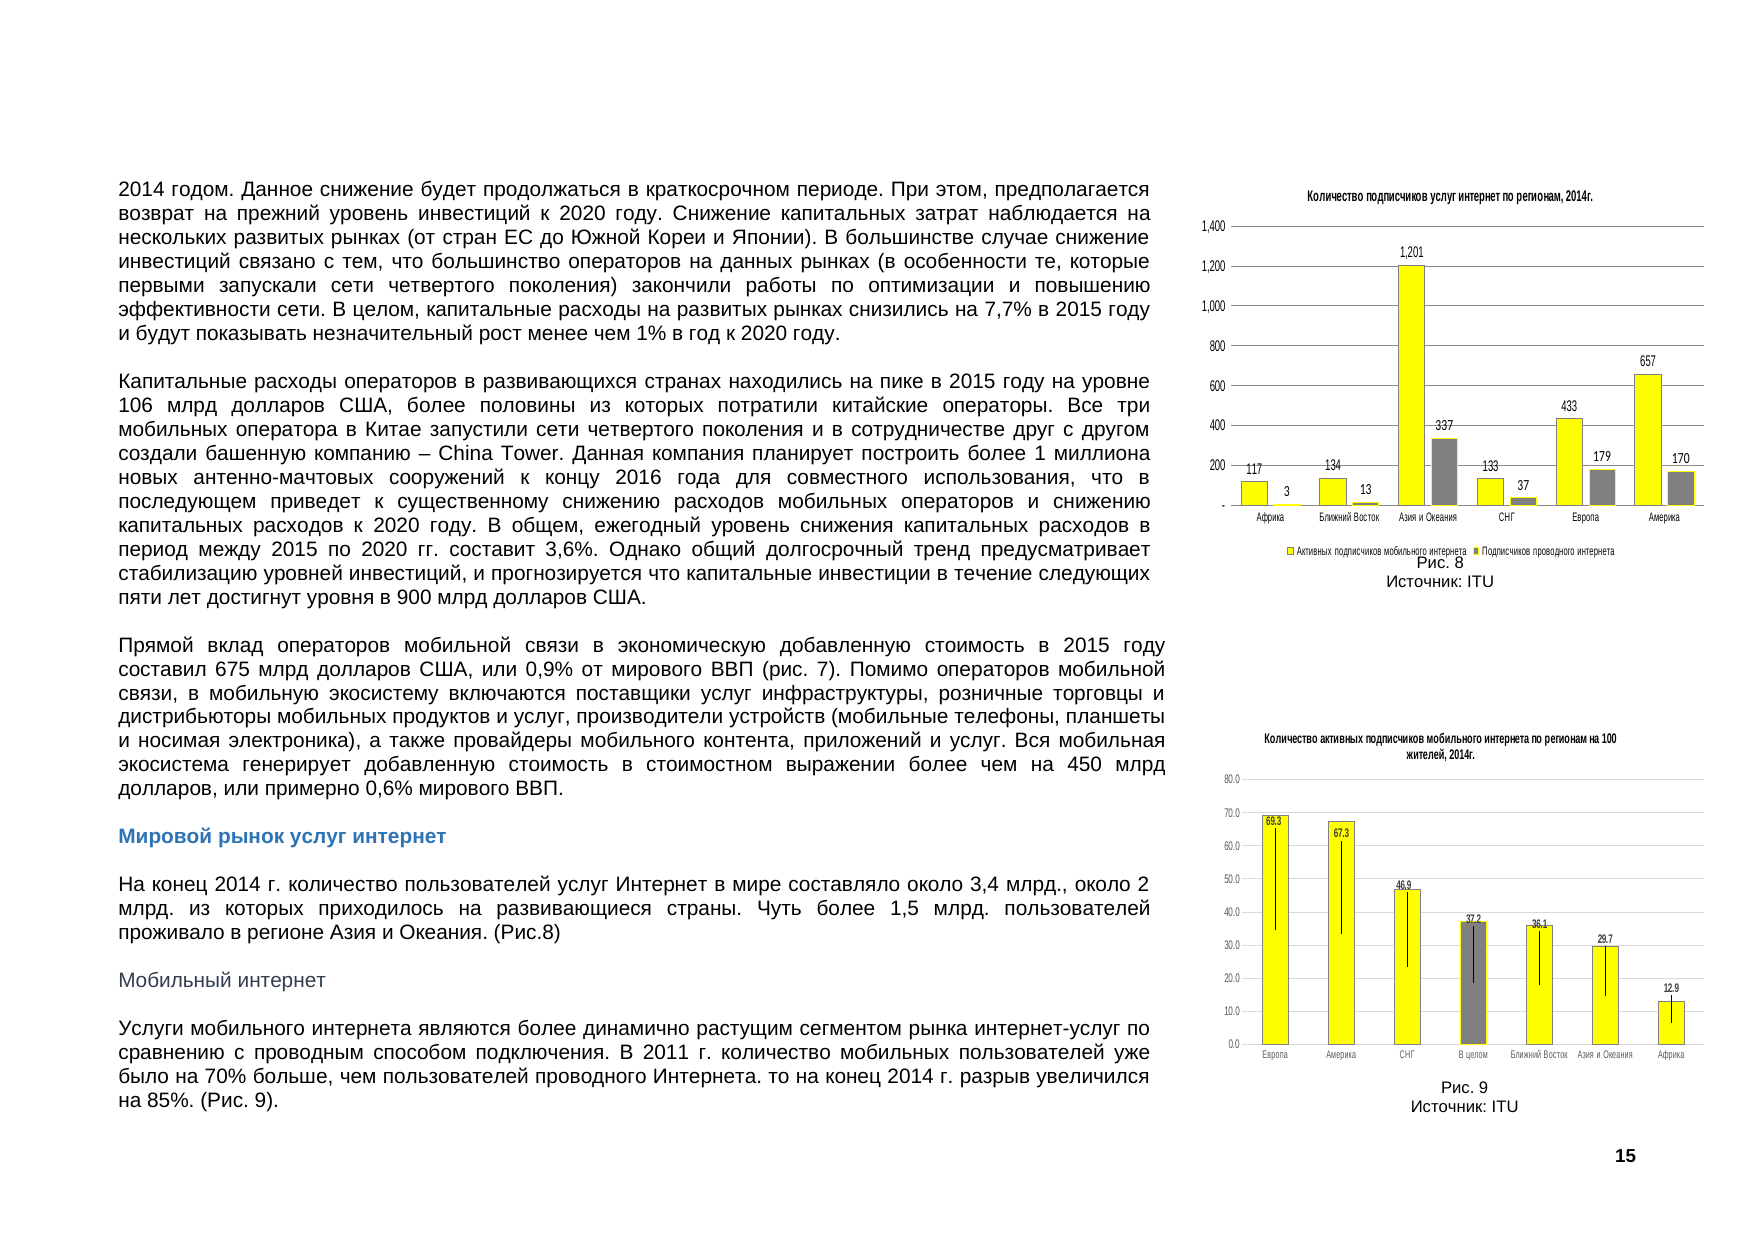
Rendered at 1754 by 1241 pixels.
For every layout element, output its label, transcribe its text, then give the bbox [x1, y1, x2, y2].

text Прямой вклад операторов мобильной связи в экономическую добавленную стоимость в 2015 году составил 675 млрд долларов США, или 0,9% от мирового ВВП (рис. 7). Помимо операторов мобильной связи, в мобильную экосистему включаются поставщики услуг инфраструктуры, розничные торговцы и дистрибьюторы мобильных продуктов и услуг, производители устройств (мобильные телефоны, планшеты и носимая электроника), а также провайдеры мобильного контента, приложений и услуг. Вся мобильная экосистема генерирует добавленную стоимость в стоимостном выражении более чем на 450 млрд долларов, или примерно 0,6% мирового ВВП. [118, 632, 1166, 800]
text Услуги мобильного интернета являются более динамично растущим сегментом рынка интернет-услуг по сравнению с проводным способом подключения. В 2011 г. количество мобильных пользователей уже было на 70% больше, чем пользователей проводного Интернета. то на конец 2014 г. разрыв увеличился на 85%. (Рис. 9). [118, 1016, 1152, 1112]
subtitle Мировой рынок услуг интернет [118, 824, 1152, 848]
text На конец 2014 г. количество пользователей услуг Интернет в мире составляло около 3,4 млрд., около 2 млрд. из которых приходилось на развивающиеся страны. Чуть более 1,5 млрд. пользователей проживало в регионе Азия и Океания. (Рис.8) [118, 872, 1152, 944]
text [118, 177, 1152, 345]
subtitle Мобильный интернет [118, 968, 1152, 992]
text Капитальные расходы операторов в развивающихся странах находились на пике в 2015 году на уровне 106 млрд долларов США, более половины из которых потратили китайские операторы. Все три мобильных оператора в Китае запустили сети четвертого поколения и в сотрудничестве друг с другом создали башенную компанию – China Tower. Данная компания планирует построить более 1 миллиона новых антенно-мачтовых сооружений к концу 2016 года для совместного использования, что в последующем приведет к существенному снижению расходов мобильных операторов и снижению капитальных расходов к 2020 году. В общем, ежегодный уровень снижения капитальных расходов в период между 2015 по 2020 гг. составит 3,6%. Однако общий долгосрочный тренд предусматривает стабилизацию уровней инвестиций, и прогнозируется что капитальные инвестиции в течение следующих пяти лет достигнут уровня в 900 млрд долларов США. [118, 369, 1152, 608]
